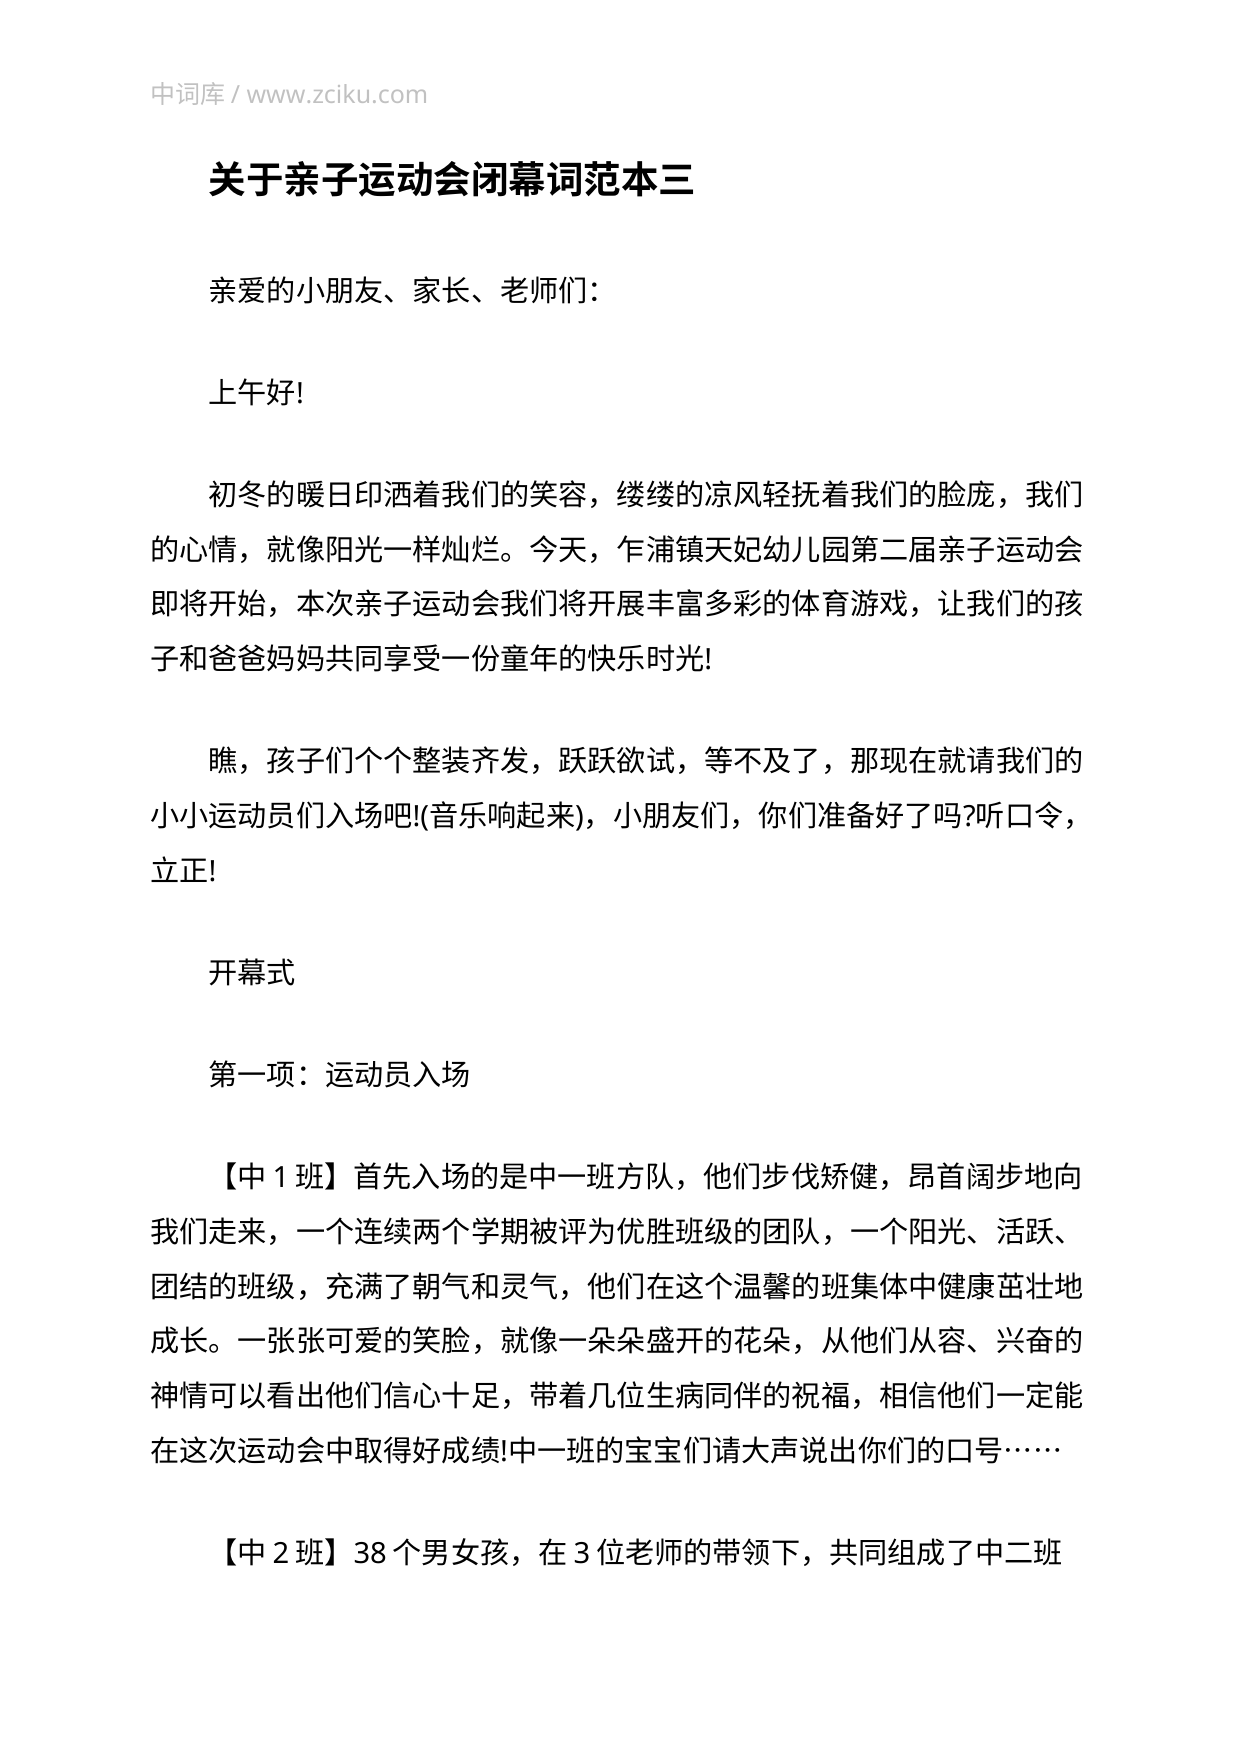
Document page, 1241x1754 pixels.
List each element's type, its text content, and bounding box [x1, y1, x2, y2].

text 亲爱的小朋友、家长、老师们： [150, 267, 1090, 310]
text 【中1班】首先入场的是中一班方队，他们步伐矫健，昂首阔步地向我们走来，一个连续两个学期被评为优胜班级的团队，一个阳光、活跃、团结的班级，充满了朝气和灵气，他们在这个温馨的班集体中健康茁壮地成长。一张张可爱的笑脸，就像一朵朵盛开的花朵，从他们从容、兴奋的神情可以看出他们信心十足，带着几位生病同伴的祝福，相信他们一定能在这次运动会中取得好成绩!中一班的宝宝们请大声说出你们的口号…… [150, 1153, 1090, 1470]
text 初冬的暖日印洒着我们的笑容，缕缕的凉风轻抚着我们的脸庞，我们的心情，就像阳光一样灿烂。今天，乍浦镇天妃幼儿园第二届亲子运动会即将开始，本次亲子运动会我们将开展丰富多彩的体育游戏，让我们的孩子和爸爸妈妈共同享受一份童年的快乐时光! [150, 471, 1090, 678]
text 关于亲子运动会闭幕词范本三 [150, 150, 1090, 204]
text 瞧，孩子们个个整装齐发，跃跃欲试，等不及了，那现在就请我们的小小运动员们入场吧!(音乐响起来)，小朋友们，你们准备好了吗?听口令，立正! [150, 738, 1090, 890]
text 第一项：运动员入场 [150, 1051, 1090, 1094]
text 上午好! [150, 369, 1090, 412]
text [150, 1530, 1090, 1572]
text 开幕式 [150, 950, 1090, 992]
